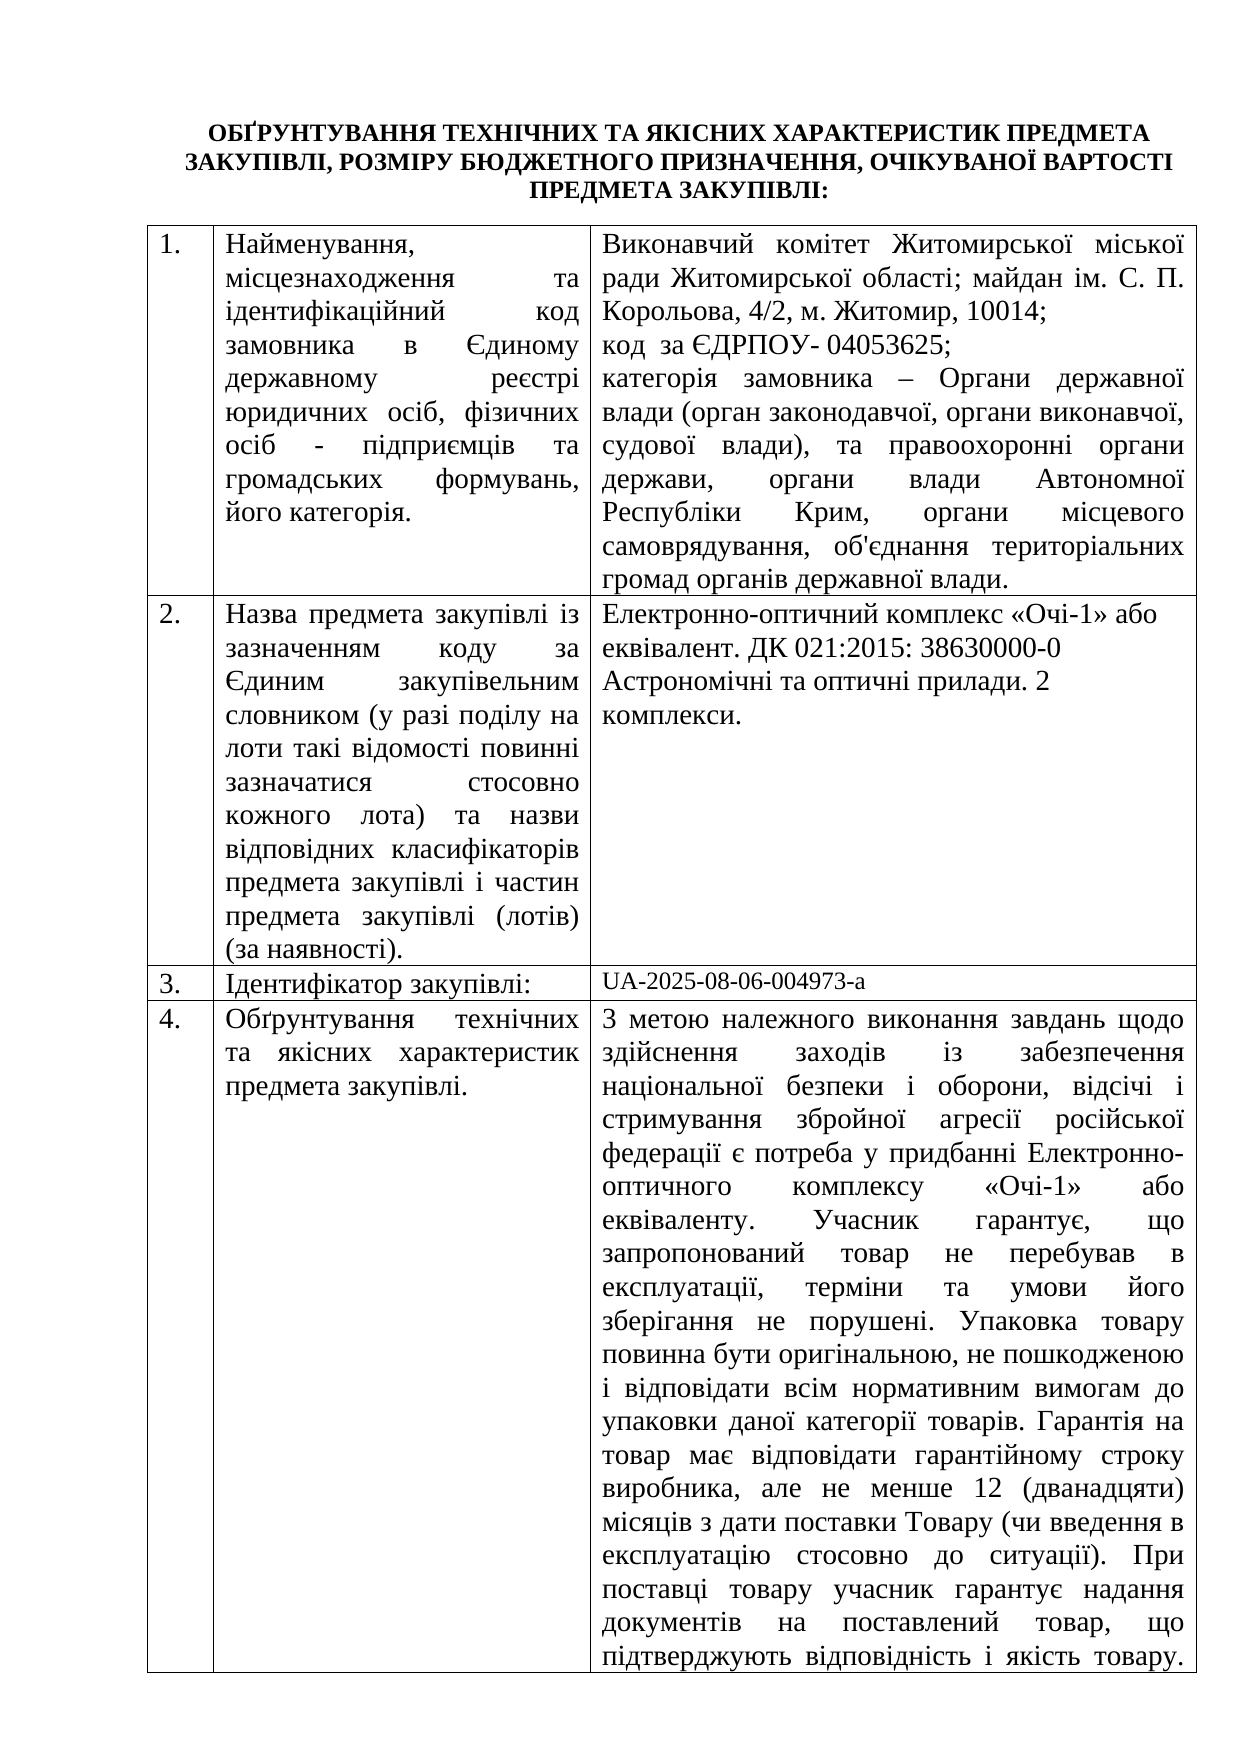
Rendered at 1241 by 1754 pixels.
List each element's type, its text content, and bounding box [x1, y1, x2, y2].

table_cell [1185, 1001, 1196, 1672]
text ОБҐРУНТУВАННЯ ТЕХНІЧНИХ ТА ЯКІСНИХ ХАРАКТЕРИСТИК ПРЕДМЕТА ЗАКУПІВЛІ, РОЗМІРУ БЮДЖЕТНОГО ПРИЗНАЧЕННЯ, ОЧІКУВАНОЇ ВАРТОСТІ ПРЕДМЕТА ЗАКУПІВЛІ: [177, 118, 1181, 204]
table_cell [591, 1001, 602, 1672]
table_cell Ідентифікатор закупівлі: [214, 966, 590, 1000]
table_header Виконавчий комітет Житомирської міської ради Житомирської області; майдан ім. С. П. Корольова, 4/2, м. Житомир, 10014; код за ЄДРПОУ- 04053625; категорія замовника – Органи державної влади (орган законодавчої, органи виконавчої, судової влади), та правоохоронні органи держави, органи влади Автономної Республіки Крим, органи місцевого самоврядування, об'єднання територіальних громад органів державної влади. [591, 226, 1196, 595]
table_cell 3. [148, 966, 213, 1000]
table_header Найменування, місцезнаходження та ідентифікаційний код замовника в Єдиному державному реєстрі юридичних осіб, фізичних осіб - підприємців та громадських формувань, його категорія. [214, 226, 590, 595]
table_cell 4. [148, 1001, 213, 1672]
table_cell UA-2025-08-06-004973-a [591, 966, 1196, 1000]
table_cell 2. [148, 596, 213, 965]
table_header 1. [148, 226, 213, 595]
table_cell Електронно-оптичний комплекс «Очі-1» або еквівалент. ДК 021:2015: 38630000-0 Астрономічні та оптичні прилади. 2 комплекси. [591, 596, 1196, 965]
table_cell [214, 1001, 590, 1672]
table_cell Назва предмета закупівлі із зазначенням коду за Єдиним закупівельним словником (у разі поділу на лоти такі відомості повинні зазначатися стосовно кожного лота) та назви відповідних класифікаторів предмета закупівлі і частин предмета закупівлі (лотів) (за наявності). [214, 596, 590, 965]
